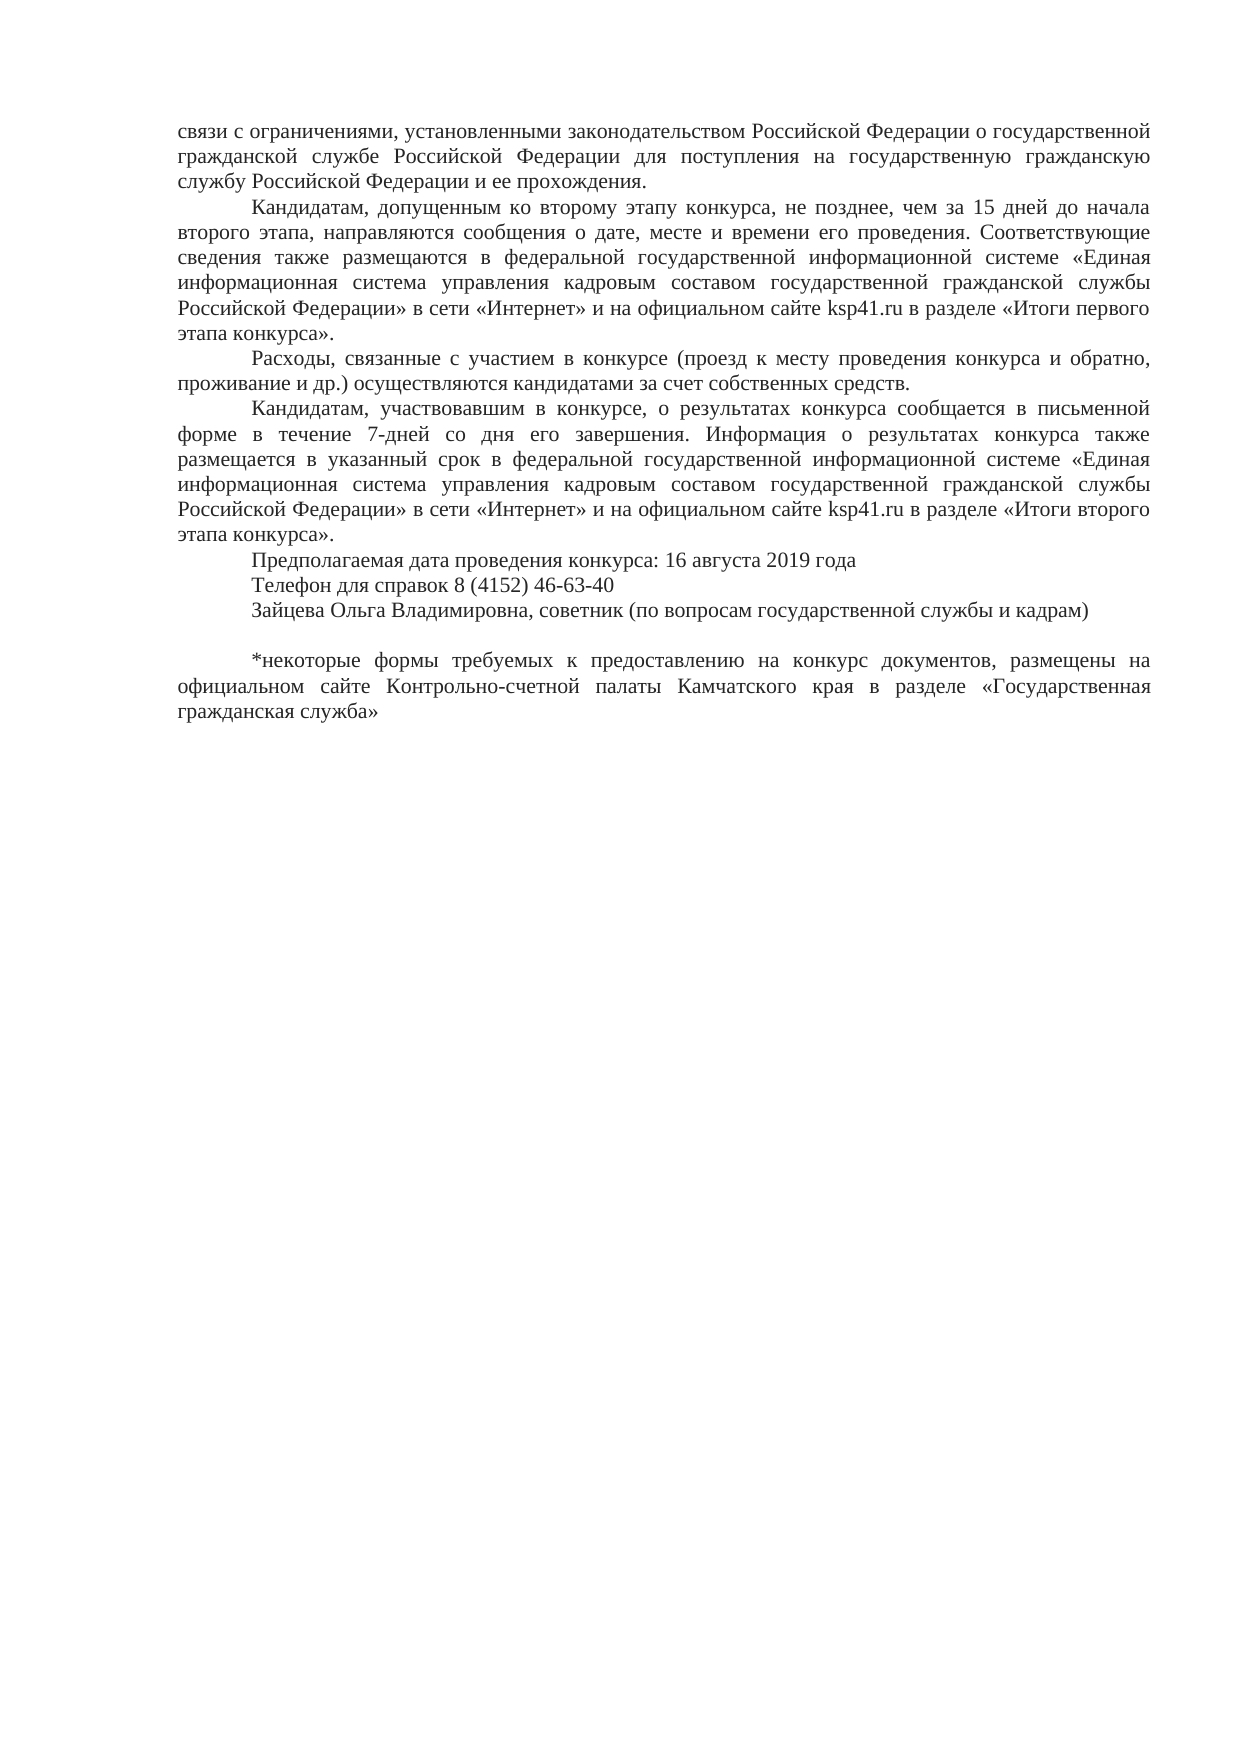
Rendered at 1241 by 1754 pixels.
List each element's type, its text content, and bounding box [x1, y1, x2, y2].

text Расходы, связанные с участием в конкурсе (проезд к месту проведения конкурса и обратно, проживание и др.) осуществляются кандидатами за счет собственных средств. [177, 345, 1152, 395]
text Предполагаемая дата проведения конкурса: 16 августа 2019 года [177, 547, 1152, 572]
text Зайцева Ольга Владимировна, советник (по вопросам государственной службы и кадрам) [177, 597, 1152, 622]
text Кандидатам, участвовавшим в конкурсе, о результатах конкурса сообщается в письменной форме в течение 7-дней со дня его завершения. Информация о результатах конкурса также размещается в указанный срок в федеральной государственной информационной системе «Единая информационная система управления кадровым составом государственной гражданской службы Российской Федерации» в сети «Интернет» и на официальном сайте ksp41.ru в разделе «Итоги второго этапа конкурса». [177, 395, 1152, 547]
text *некоторые формы требуемых к предоставлению на конкурс документов, размещены на официальном сайте Контрольно-счетной палаты Камчатского края в разделе «Государственная гражданская служба» [177, 647, 1152, 723]
text Кандидатам, допущенным ко второму этапу конкурса, не позднее, чем за 15 дней до начала второго этапа, направляются сообщения о дате, месте и времени его проведения. Соответствующие сведения также размещаются в федеральной государственной информационной системе «Единая информационная система управления кадровым составом государственной гражданской службы Российской Федерации» в сети «Интернет» и на официальном сайте ksp41.ru в разделе «Итоги первого этапа конкурса». [177, 194, 1152, 345]
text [177, 118, 1152, 194]
text Телефон для справок 8 (4152) 46-63-40 [177, 572, 1152, 597]
